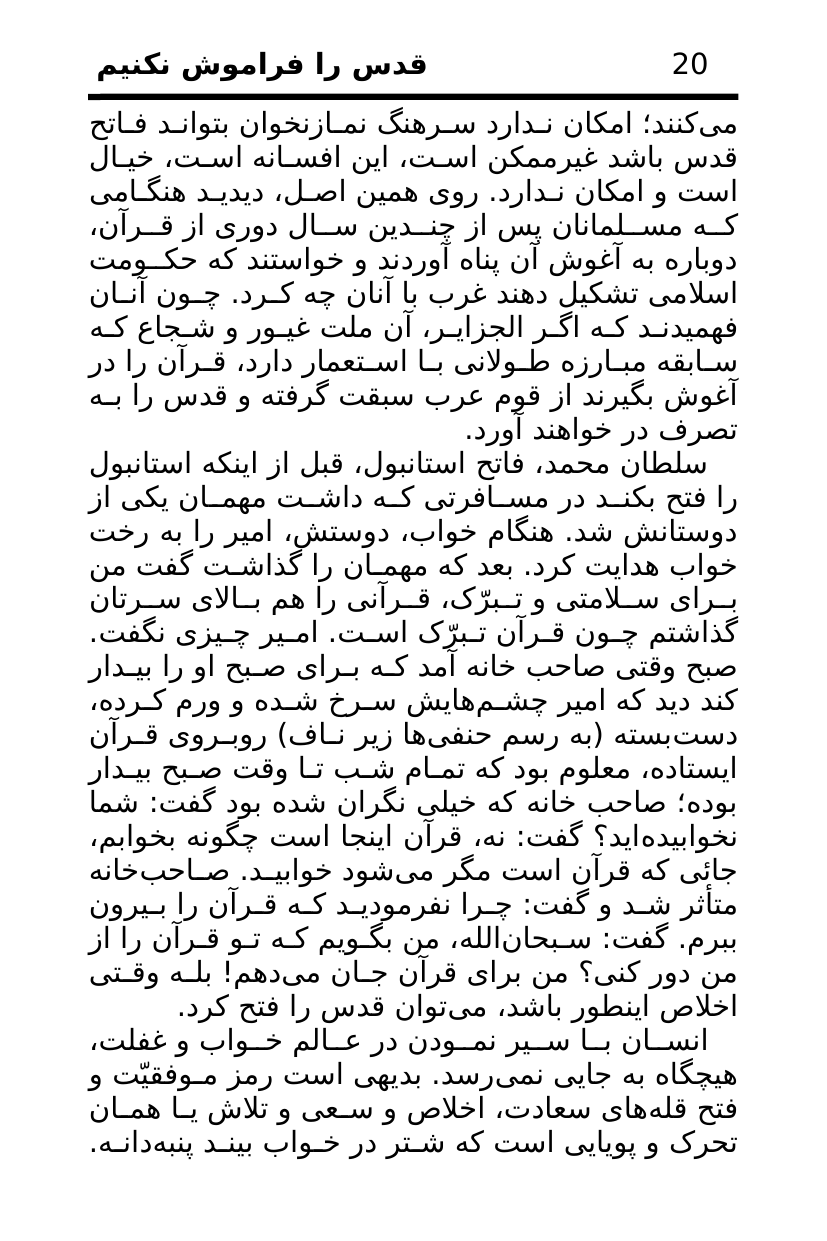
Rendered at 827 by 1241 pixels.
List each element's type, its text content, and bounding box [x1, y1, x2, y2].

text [89, 106, 738, 446]
text سلطان محمد، فاتح استانبول، قبل از اینکه استانبول را فتح بکند در مسافرتی که داشت مهمان یکی از دوستانش شد. هنگام خواب، دوستش، امیر را به رخت خواب هدایت کرد. بعد که مهمان را گذاشت گفت من برای سلامتی و تبرّک، قرآنی را هم بالای سرتان گذاشتم چون قرآن تبرّک است. امیر چیزی نگفت. صبح وقتی صاحب خانه آمد که برای صبح او را بیدار کند دید که امیر چشم‌هایش سرخ شده و ورم کرده، دست‌بسته (به رسم حنفی‌ها زیر ناف) روبروی قرآن ایستاده، معلوم بود که تمام شب تا وقت صبح بیدار بوده؛ صاحب خانه که خیلی نگران شده بود گفت: شما نخوابیده‌اید؟ گفت: نه، قرآن اینجا است چگونه بخوابم، جائی که قرآن است مگر می‌شود خوابید. صاحب‌خانه متأثر شد و گفت: چرا نفرمودید که قرآن را بیرون ببرم. گفت: سبحان‌الله، من بگویم که تو قرآن را از من دور کنی؟ من برای قرآن جان می‌دهم! بله وقتی اخلاص اینطور باشد، می‌توان قدس را فتح کرد. [89, 446, 738, 1023]
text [89, 1023, 738, 1159]
